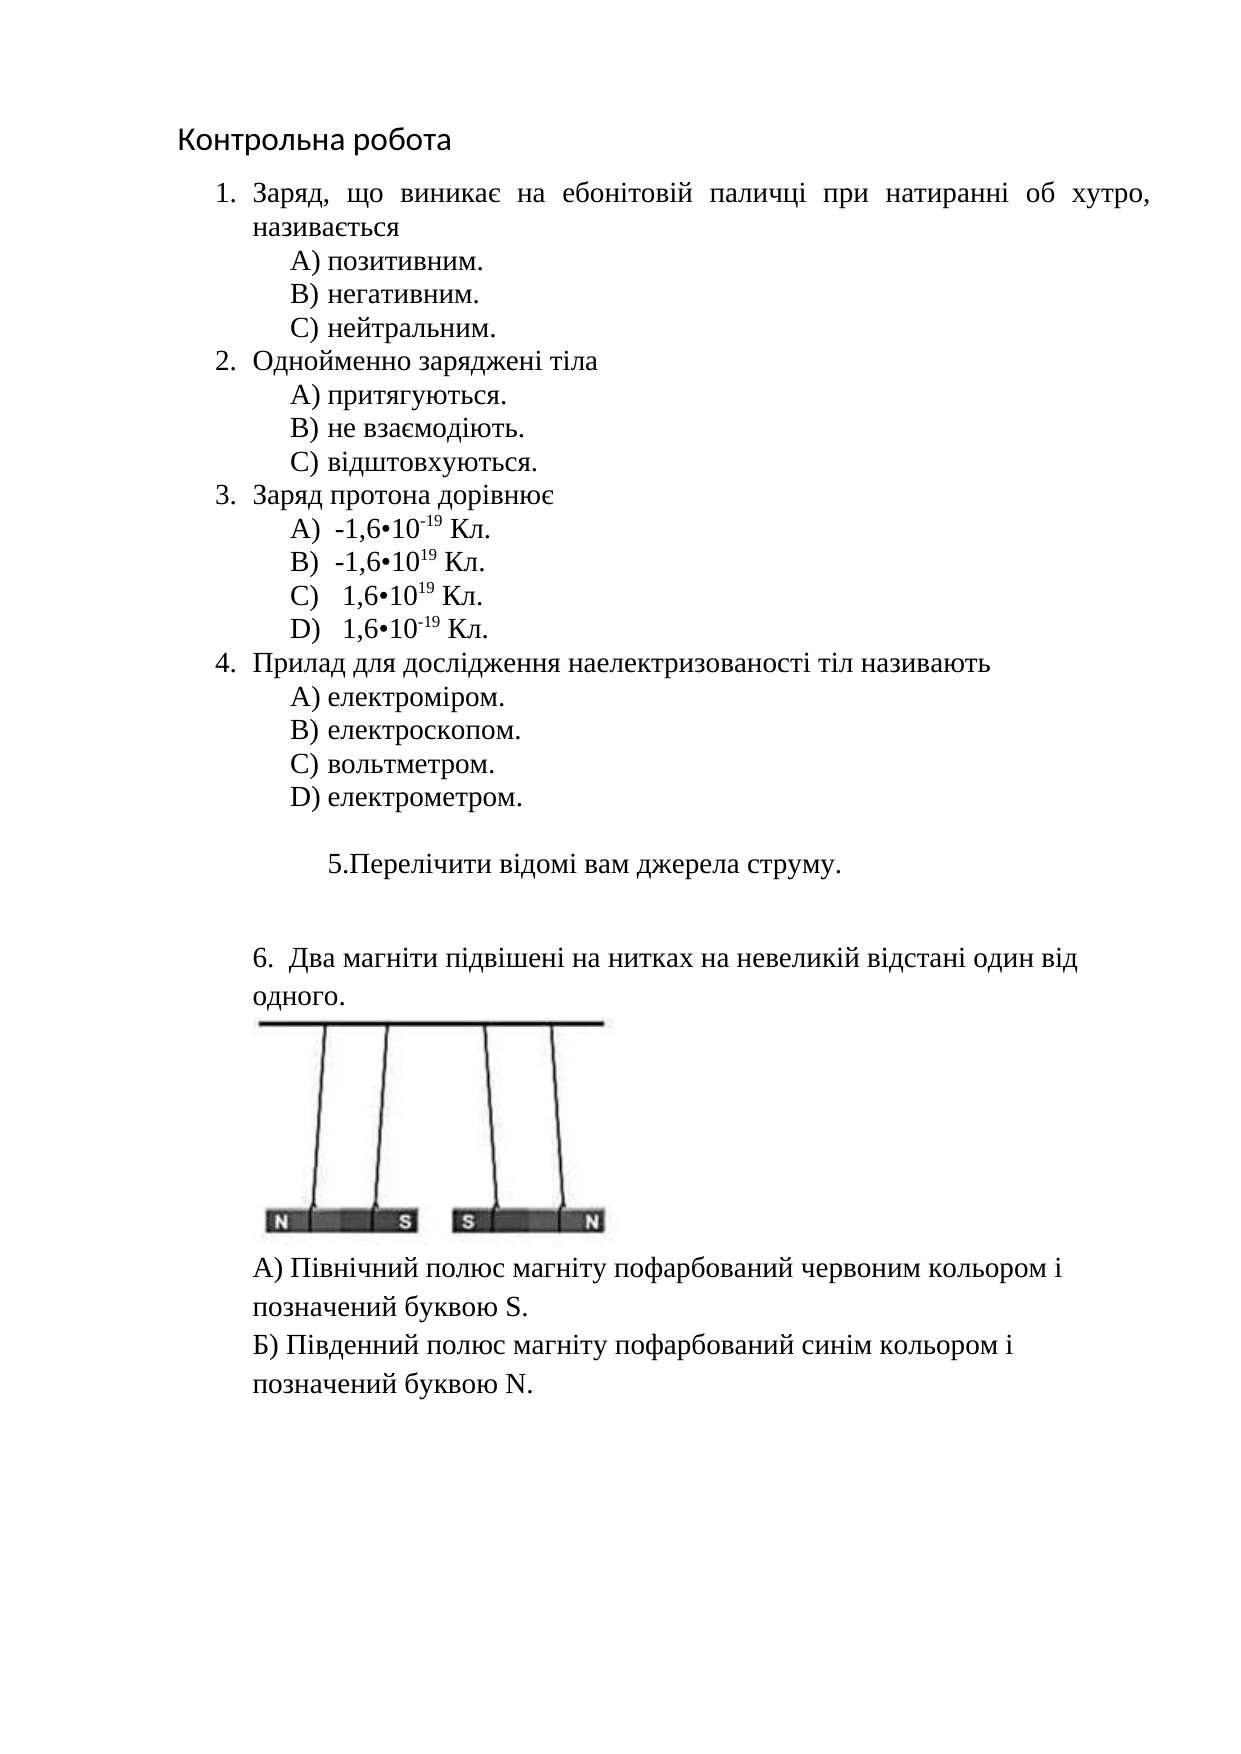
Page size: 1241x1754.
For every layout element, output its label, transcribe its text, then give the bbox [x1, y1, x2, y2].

list електроміром. [290, 679, 1152, 712]
text Контрольна робота [177, 118, 1152, 159]
list електроскопом. [290, 712, 1152, 746]
list Заряд протона дорівнює [215, 477, 1152, 511]
list 6. Два магніти підвішені на нитках на невеликій відстані один від одного. [252, 940, 1152, 1012]
list Б) Південний полюс магніту пофарбований синім кольором і позначений буквою N. [252, 1327, 1152, 1399]
list нейтральним. [290, 310, 1152, 343]
list -1,6•10-19 Кл. [290, 511, 1152, 544]
list негативним. [290, 276, 1152, 310]
list -1,6•1019 Кл. [290, 544, 1152, 578]
list Прилад для дослідження наелектризованості тіл називають [215, 645, 1152, 679]
list позитивним. [290, 243, 1152, 276]
list 1,6•10-19 Кл. [290, 612, 1152, 645]
list не взаємодіють. [290, 410, 1152, 444]
list вольтметром. [290, 746, 1152, 779]
list Однойменно заряджені тіла [215, 343, 1152, 377]
list Заряд, що виникає на ебонітовій паличці при натиранні об хутро, називається [215, 176, 1152, 243]
list електрометром. [290, 779, 1152, 813]
list притягуються. [290, 377, 1152, 410]
list відштовхуються. [290, 444, 1152, 477]
list А) Північний полюс магніту пофарбований червоним кольором і позначений буквою S. [252, 1250, 1152, 1322]
list 5.Перелічити відомі вам джерела струму. [327, 846, 1152, 880]
list 1,6•1019 Кл. [290, 578, 1152, 612]
picture [252, 1017, 621, 1246]
